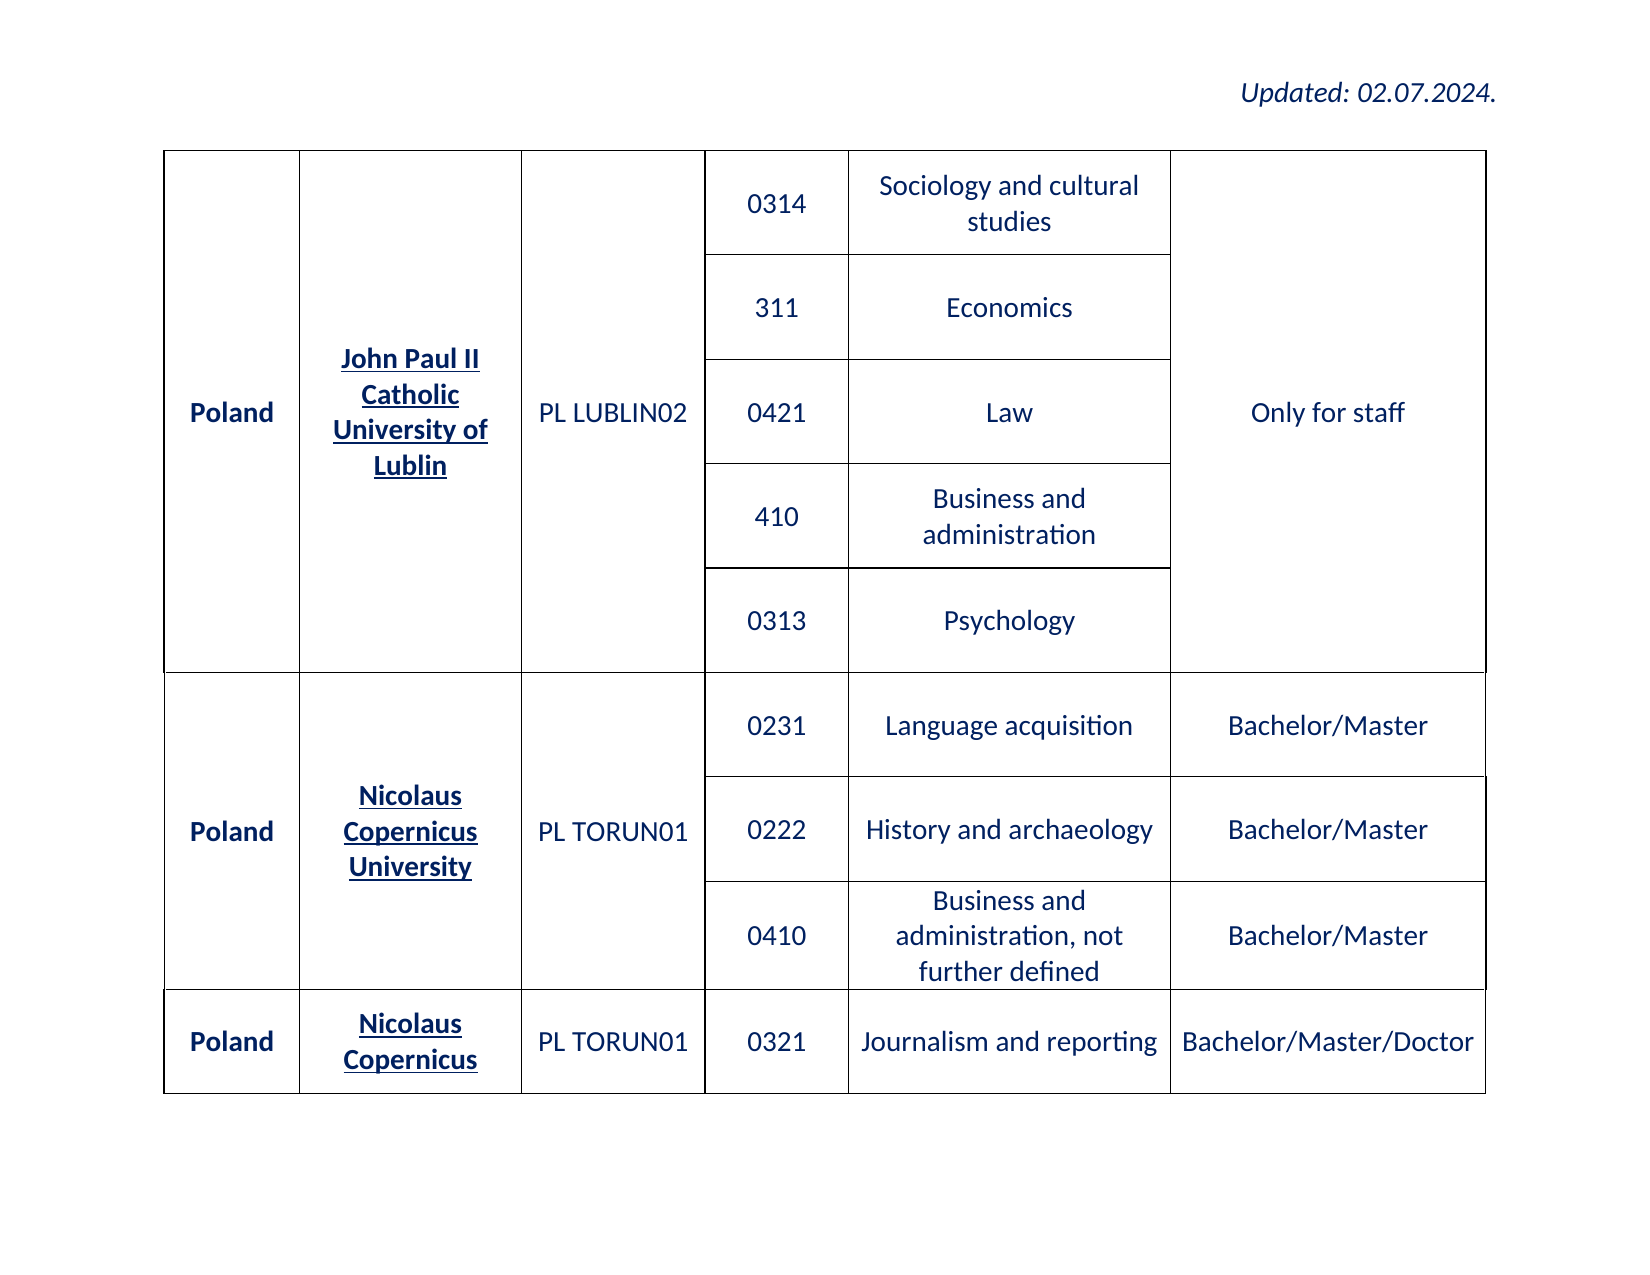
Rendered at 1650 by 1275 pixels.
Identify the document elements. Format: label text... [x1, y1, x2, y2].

table_cell Nicolaus Copernicus University [300, 673, 521, 988]
table_cell Only for staff [1171, 151, 1485, 672]
table_cell 0421 [706, 360, 848, 463]
table_cell PL LUBLIN02 [522, 151, 704, 672]
table_cell Business and administration, not further defined [849, 882, 1170, 988]
table_cell PL TORUN01 [522, 673, 704, 988]
table_cell Law [849, 360, 1170, 463]
table_cell 311 [706, 255, 848, 359]
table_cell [300, 990, 521, 1093]
table_cell 0314 [706, 151, 848, 254]
table_cell Psychology [849, 569, 1170, 672]
table_cell 0222 [706, 777, 848, 881]
table_cell Economics [849, 255, 1170, 359]
table_cell Journalism and reporting [849, 990, 1170, 1093]
table_cell History and archaeology [849, 777, 1170, 881]
table_cell 0410 [706, 882, 848, 988]
table_cell Sociology and cultural studies [849, 151, 1170, 254]
table_cell Poland [165, 673, 299, 988]
table_cell Bachelor/Master/Doctor [1171, 989, 1485, 1093]
table_cell Business and administration [849, 464, 1170, 567]
table_cell 0313 [706, 569, 848, 672]
table_cell Bachelor/Master [1171, 882, 1485, 988]
table_cell PL TORUN01 [522, 990, 704, 1093]
table_cell Bachelor/Master [1171, 776, 1485, 881]
table_cell 0321 [706, 990, 848, 1093]
table_cell Bachelor/Master [1171, 672, 1485, 776]
table_cell 410 [706, 464, 848, 567]
table_cell John Paul II Catholic University of Lublin [300, 151, 521, 672]
table_cell Poland [165, 990, 299, 1093]
table_cell Language acquisition [849, 673, 1170, 776]
table_cell Poland [165, 151, 299, 672]
table_cell 0231 [706, 673, 848, 776]
